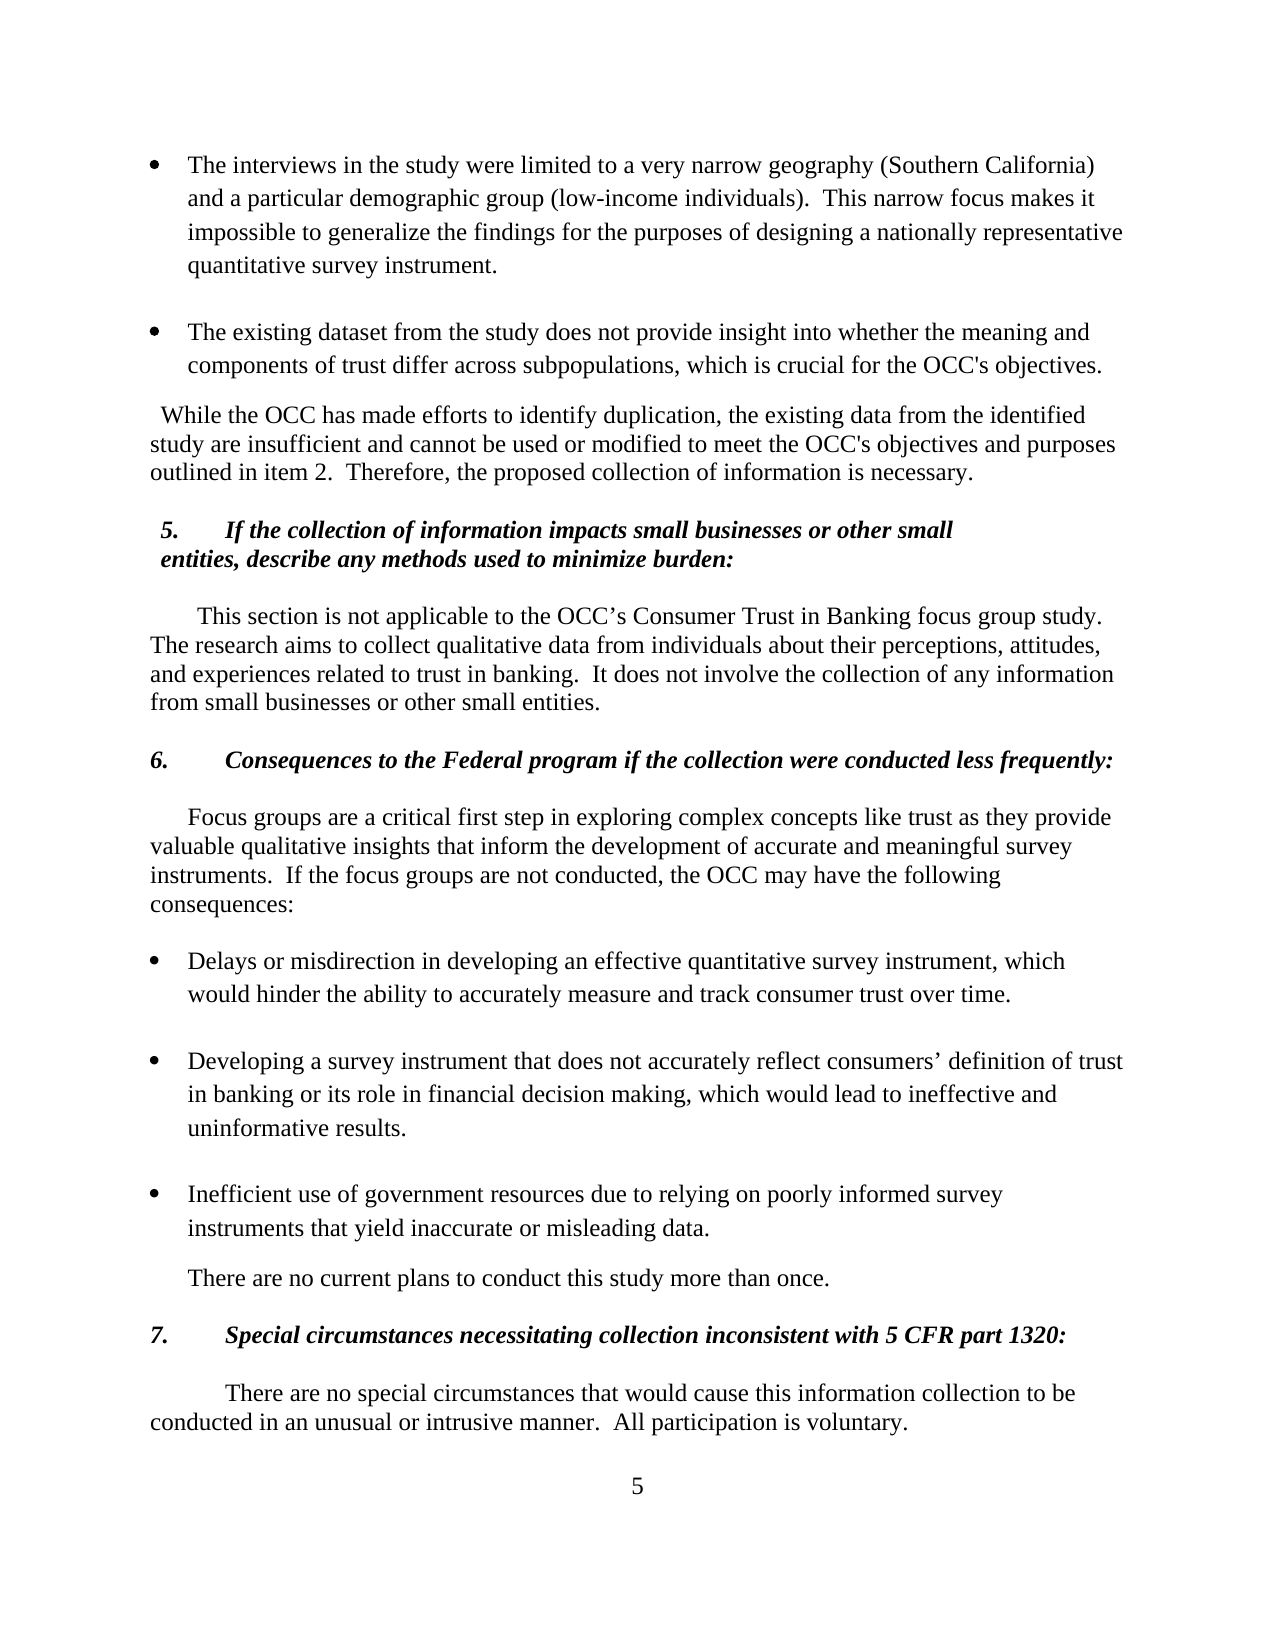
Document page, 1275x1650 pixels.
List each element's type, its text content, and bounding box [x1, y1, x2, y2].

text 6. Consequences to the Federal program if the collection were conducted less frequently: [150, 745, 1125, 774]
list The existing dataset from the study does not provide insight into whether the meaning and components of trust differ across subpopulations, which is crucial for the OCC's objectives. [150, 317, 1125, 379]
list Inefficient use of government resources due to relying on poorly informed survey instruments that yield inaccurate or misleading data. [150, 1179, 1125, 1242]
text 5. If the collection of information impacts small businesses or other small entities, describe any methods used to minimize burden: [160, 515, 1035, 572]
text 7. Special circumstances necessitating collection inconsistent with 5 CFR part 1320: [150, 1320, 1125, 1349]
text This section is not applicable to the OCC’s Consumer Trust in Banking focus group study. The research aims to collect qualitative data from individuals about their perceptions, attitudes, and experiences related to trust in banking. It does not involve the collection of any information from small businesses or other small entities. [150, 601, 1125, 716]
list The interviews in the study were limited to a very narrow geography (Southern California) and a particular demographic group (low-income individuals). This narrow focus makes it impossible to generalize the findings for the purposes of designing a nationally representative quantitative survey instrument. [150, 150, 1125, 279]
list Delays or misdirection in developing an effective quantitative survey instrument, which would hinder the ability to accurately measure and track consumer trust over time. [150, 946, 1125, 1008]
list Developing a survey instrument that does not accurately reflect consumers’ definition of trust in banking or its role in financial decision making, which would lead to ineffective and uninformative results. [150, 1046, 1125, 1142]
text There are no special circumstances that would cause this information collection to be conducted in an unusual or intrusive manner. All participation is voluntary. [150, 1378, 1125, 1435]
text There are no current plans to conduct this study more than once. [150, 1263, 1125, 1292]
text Focus groups are a critical first step in exploring complex concepts like trust as they provide valuable qualitative insights that inform the development of accurate and meaningful survey instruments. If the focus groups are not conducted, the OCC may have the following consequences: [150, 802, 1125, 917]
text While the OCC has made efforts to identify duplication, the existing data from the identified study are insufficient and cannot be used or modified to meet the OCC's objectives and purposes outlined in item 2. Therefore, the proposed collection of information is necessary. [150, 400, 1125, 486]
